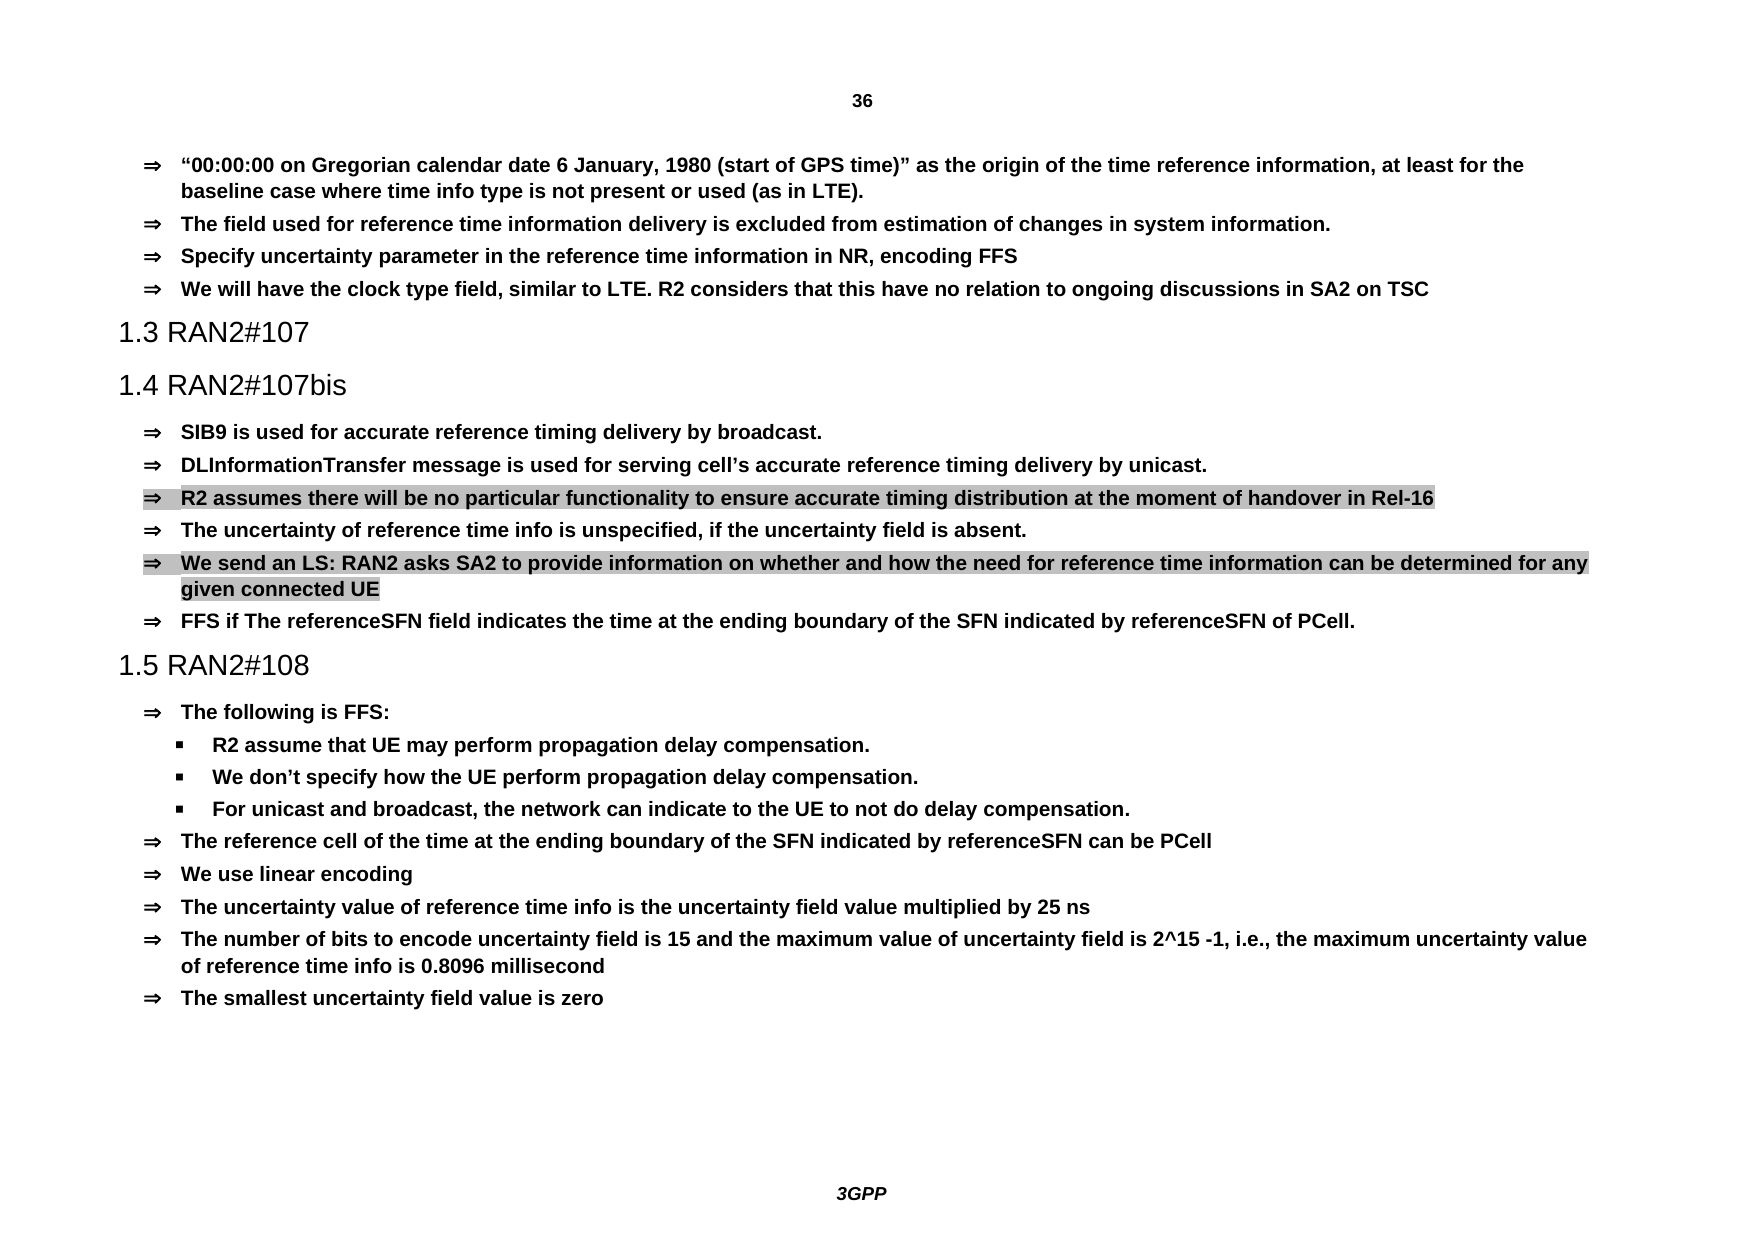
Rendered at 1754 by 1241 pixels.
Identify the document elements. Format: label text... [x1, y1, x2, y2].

list R2 assume that UE may perform propagation delay compensation. [174, 733, 1606, 757]
list R2 assumes there will be no particular functionality to ensure accurate timing distribution at the moment of handover in Rel-16 [181, 485, 1606, 510]
list FFS if The referenceSFN field indicates the time at the ending boundary of the SFN indicated by referenceSFN of PCell. [143, 609, 1606, 633]
list The uncertainty value of reference time info is the uncertainty field value multiplied by 25 ns [143, 894, 1606, 919]
list The number of bits to encode uncertainty field is 15 and the maximum value of uncertainty field is 2^15 -1, i.e., the maximum uncertainty value of reference time info is 0.8096 millisecond [143, 927, 1606, 977]
text 1.5 RAN2#108 [118, 648, 1606, 681]
list We send an LS: RAN2 asks SA2 to provide information on whether and how the need for reference time information can be determined for any given connected UE [143, 551, 1606, 601]
list For unicast and broadcast, the network can indicate to the UE to not do delay compensation. [174, 797, 1606, 821]
list We will have the clock type field, similar to LTE. R2 considers that this have no relation to ongoing discussions in SA2 on TSC [143, 277, 1606, 301]
text 1.3 RAN2#107 [118, 316, 1606, 349]
list DLInformationTransfer message is used for serving cell’s accurate reference timing delivery by unicast. [143, 453, 1606, 477]
list Specify uncertainty parameter in the reference time information in NR, encoding FFS [143, 244, 1606, 268]
list The reference cell of the time at the ending boundary of the SFN indicated by referenceSFN can be PCell [143, 829, 1606, 854]
list SIB9 is used for accurate reference timing delivery by broadcast. [143, 420, 1606, 444]
text 1.4 RAN2#107bis [118, 368, 1606, 401]
list We don’t specify how the UE perform propagation delay compensation. [174, 765, 1606, 789]
list The smallest uncertainty field value is zero [143, 986, 1606, 1010]
list The following is FFS: [143, 700, 1606, 724]
list We use linear encoding [143, 862, 1606, 886]
list The field used for reference time information delivery is excluded from estimation of changes in system information. [143, 211, 1606, 236]
list The uncertainty of reference time info is unspecified, if the uncertainty field is absent. [143, 518, 1606, 542]
list “00:00:00 on Gregorian calendar date 6 January, 1980 (start of GPS time)” as the origin of the time reference information, at least for the baseline case where time info type is not present or used (as in LTE). [143, 153, 1606, 203]
